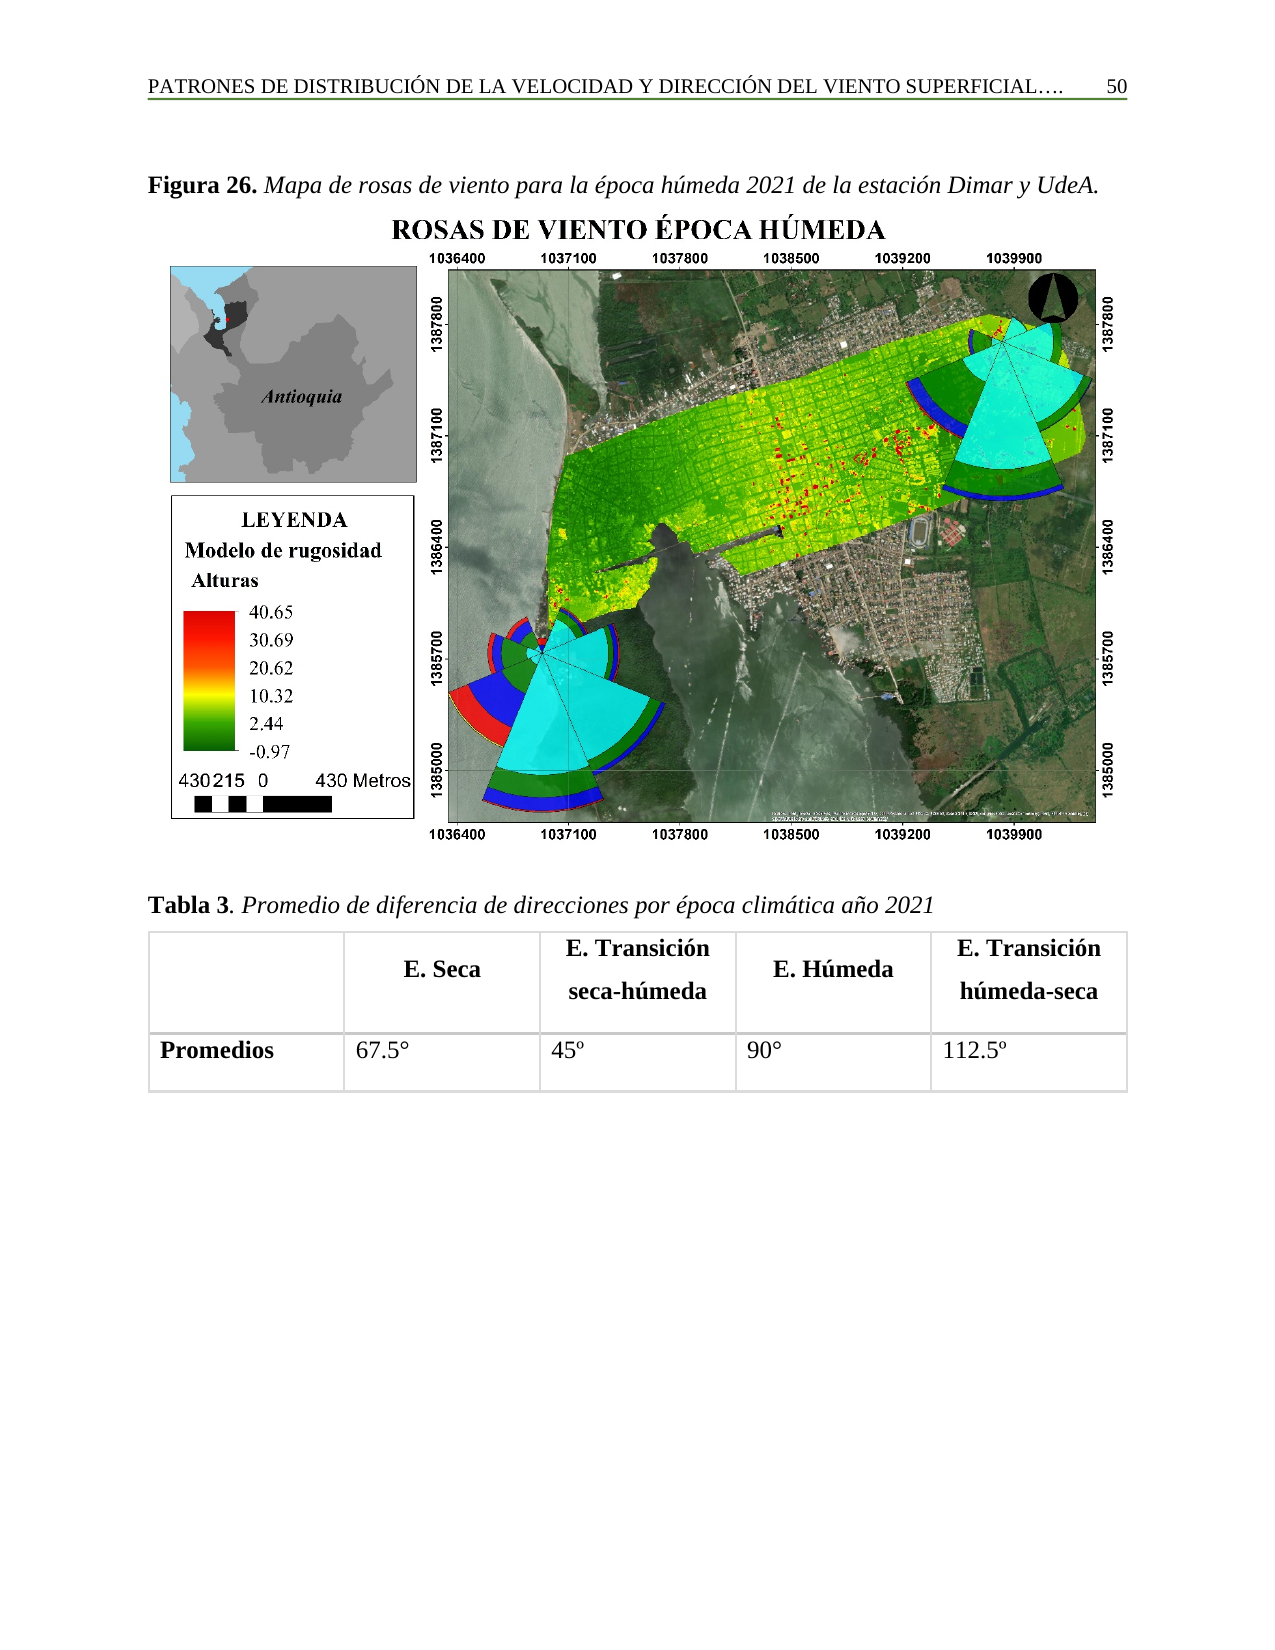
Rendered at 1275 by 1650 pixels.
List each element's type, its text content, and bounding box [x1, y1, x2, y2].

text Figura 26. Mapa de rosas de viento para la época húmeda 2021 de la estación Dimar y UdeA. [148, 170, 1127, 198]
table_header E. Transición húmeda-seca [932, 933, 1126, 1032]
text Tabla 3. Promedio de diferencia de direcciones por época climática año 2021 [148, 861, 1127, 918]
table_header [150, 933, 343, 1032]
table_cell Promedios [150, 1035, 343, 1090]
table_cell 67.5° [345, 1035, 539, 1090]
table_header E. Seca [345, 933, 539, 1032]
table_header E. Húmeda [737, 933, 930, 1032]
table_header E. Transición seca-húmeda [541, 933, 735, 1032]
table_cell 112.5º [932, 1035, 1126, 1090]
table_cell 45º [541, 1035, 735, 1090]
table_cell 90° [737, 1035, 930, 1090]
picture [160, 211, 1115, 847]
